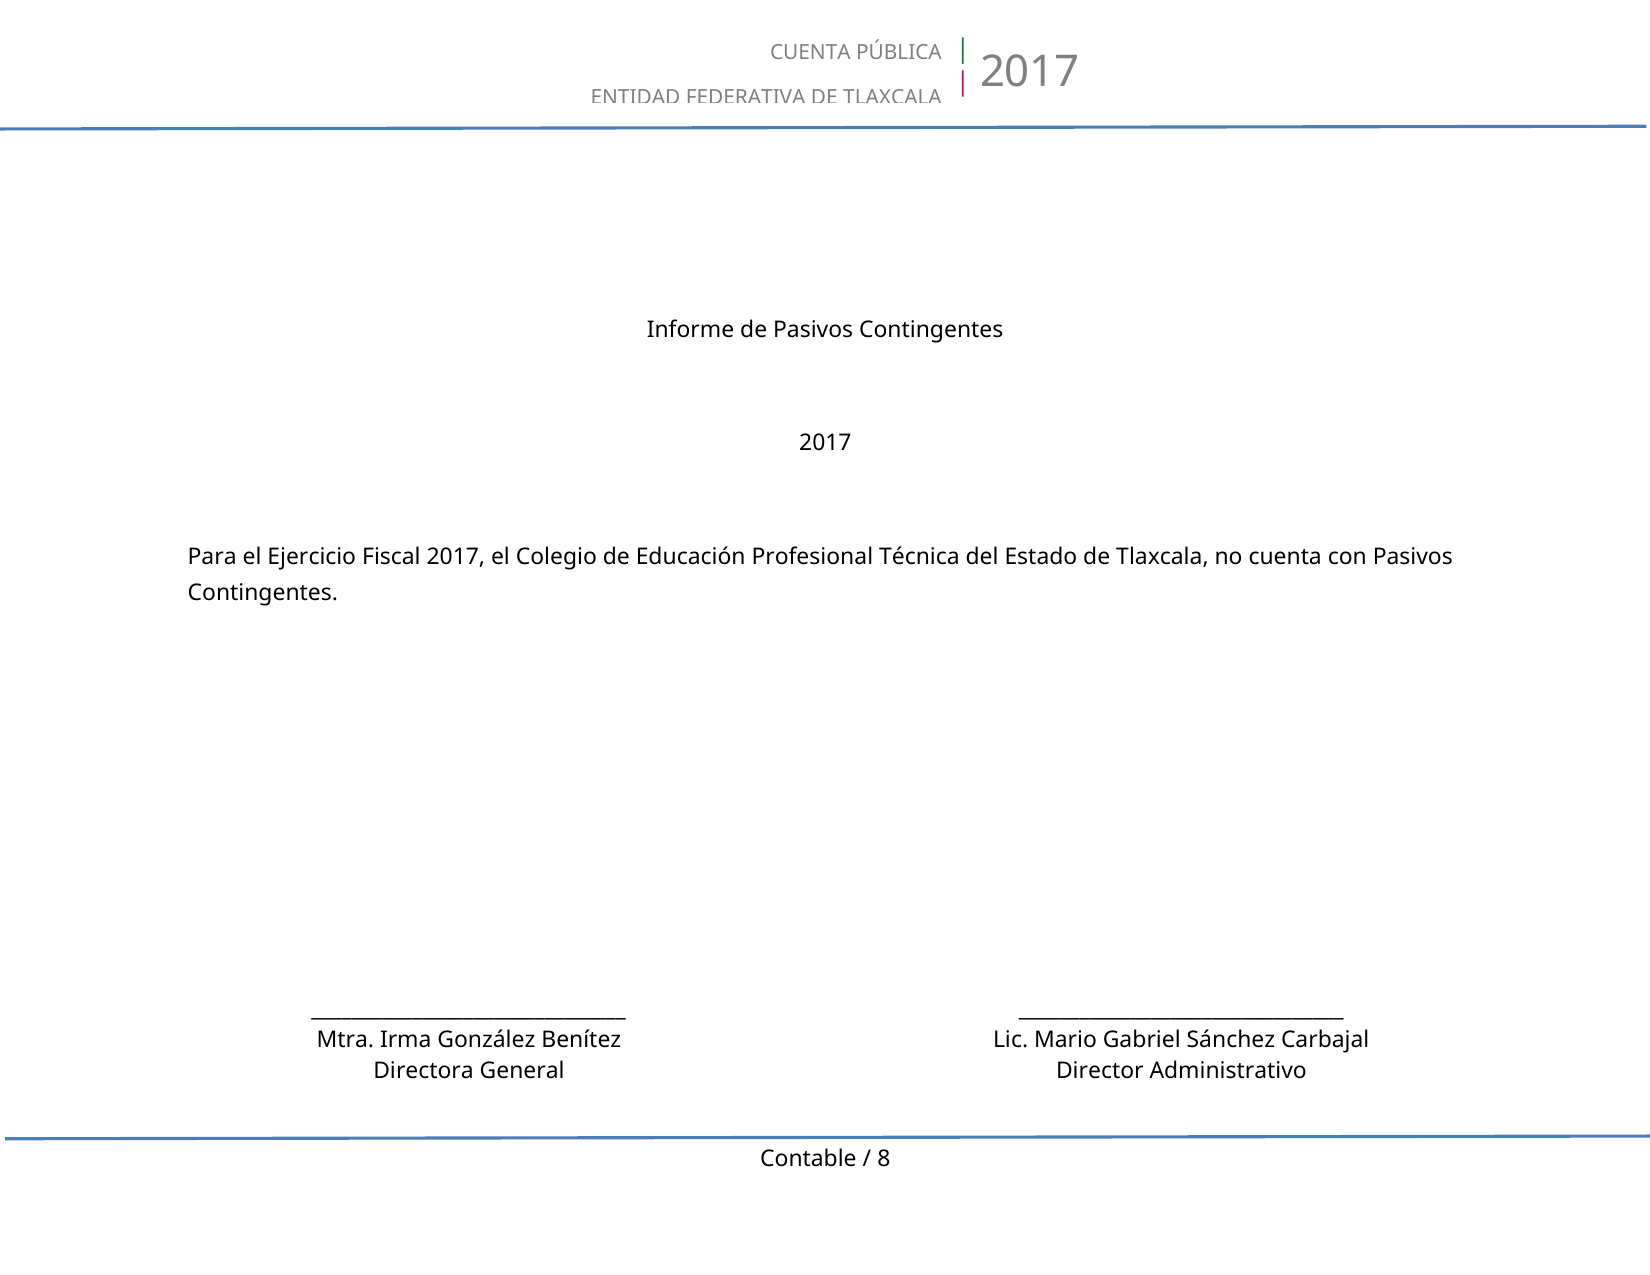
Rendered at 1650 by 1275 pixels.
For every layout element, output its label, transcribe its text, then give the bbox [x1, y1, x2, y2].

table_cell Lic. Mario Gabriel Sánchez Carbajal [825, 1023, 1537, 1054]
picture [956, 28, 974, 100]
list Para el Ejercicio Fiscal 2017, el Colegio de Educación Profesional Técnica del Estado de Tlaxcala, no cuenta con Pasivos Contingentes. [187, 540, 1537, 607]
table_header ________________________________ [825, 992, 1537, 1023]
table_header _______________________________ [113, 992, 825, 1023]
text Informe de Pasivos Contingentes [112, 313, 1537, 344]
text 2017 [112, 426, 1537, 458]
table_cell Directora General [113, 1055, 825, 1086]
table_cell Mtra. Irma González Benítez [113, 1023, 825, 1054]
table_cell Director Administrativo [825, 1055, 1537, 1086]
